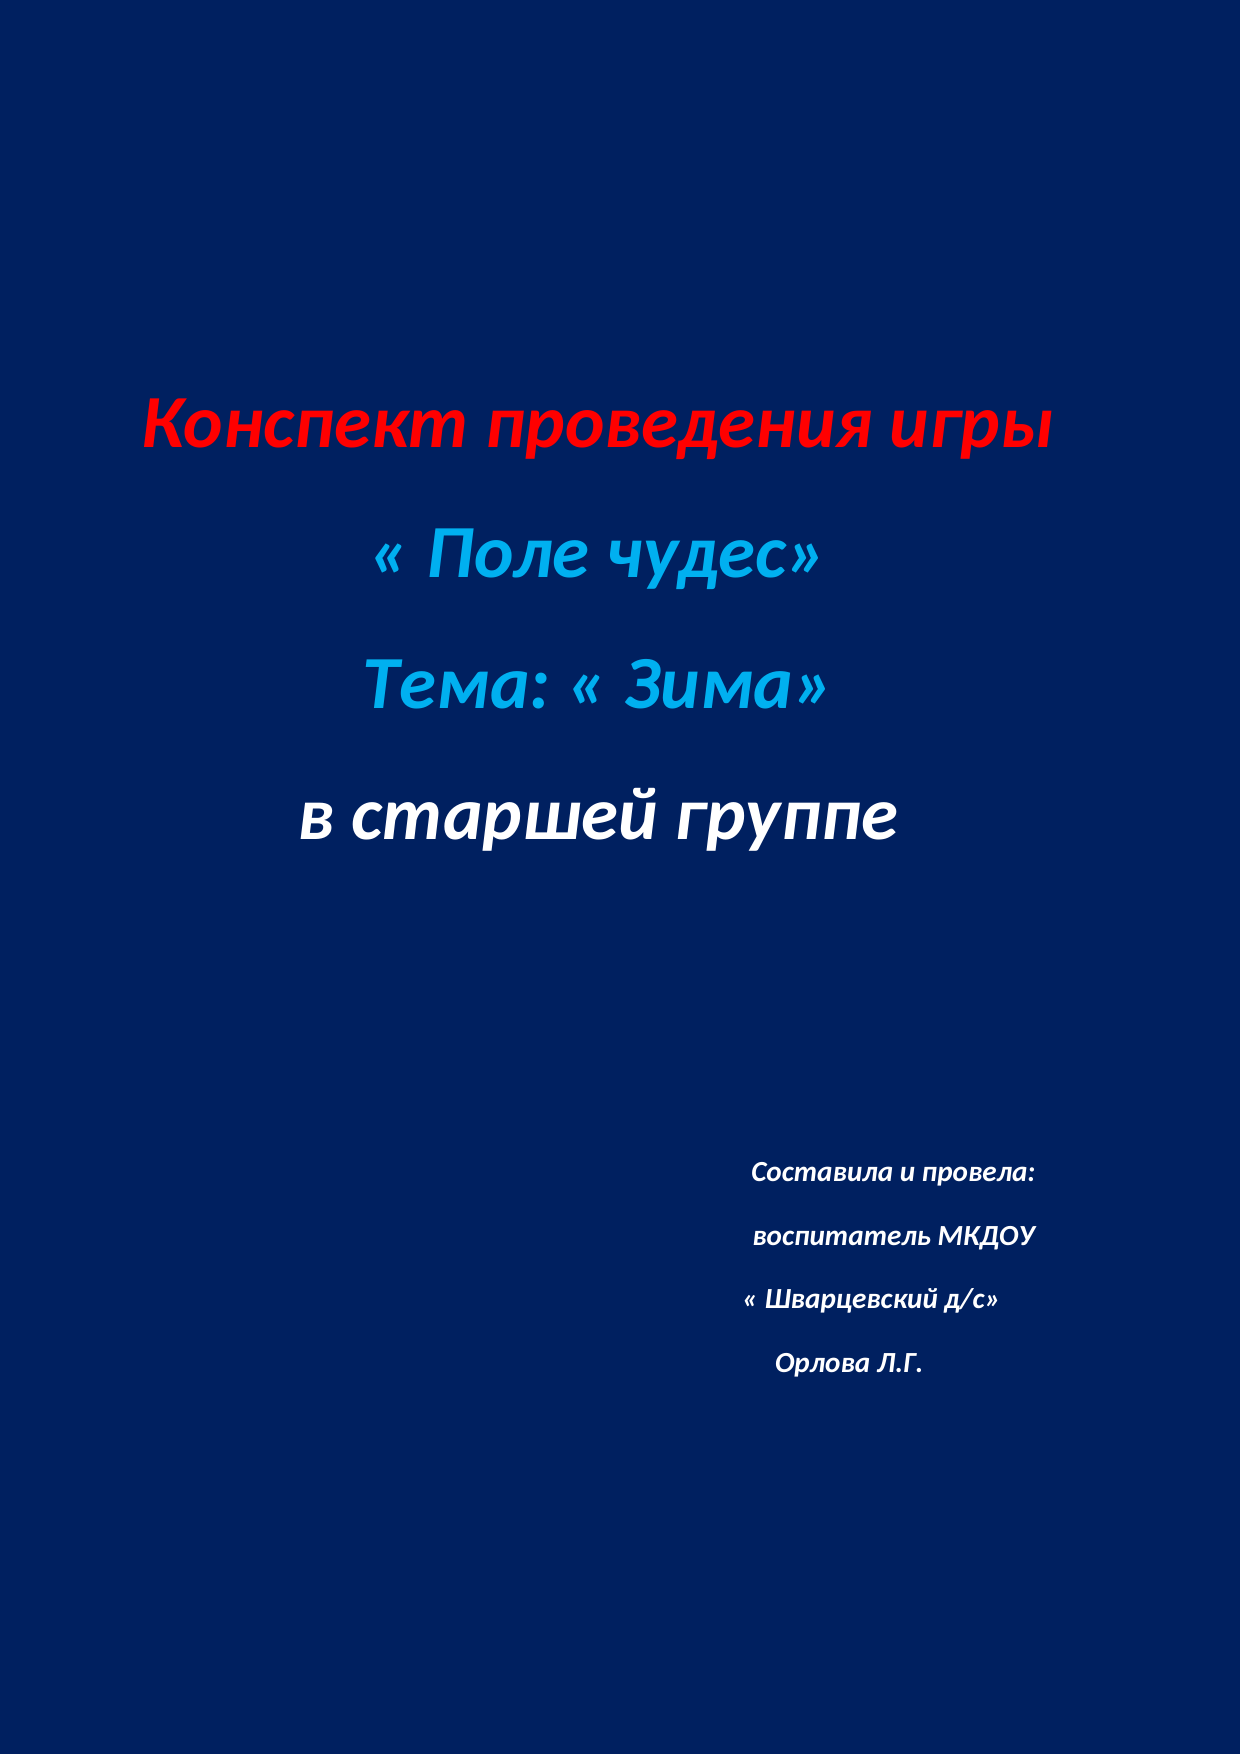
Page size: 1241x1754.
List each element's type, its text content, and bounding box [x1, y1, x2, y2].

text Тема: « Зима» [44, 636, 1152, 727]
text в старшей группе [44, 766, 1152, 858]
text Конспект проведения игры [44, 374, 1152, 466]
text « Поле чудес» [44, 505, 1152, 597]
text « Шварцевский д/с» [44, 1280, 1152, 1316]
text воспитатель МКДОУ [44, 1217, 1152, 1252]
text Составила и провела: [44, 1153, 1152, 1189]
text Орлова Л.Г. [44, 1344, 1152, 1379]
